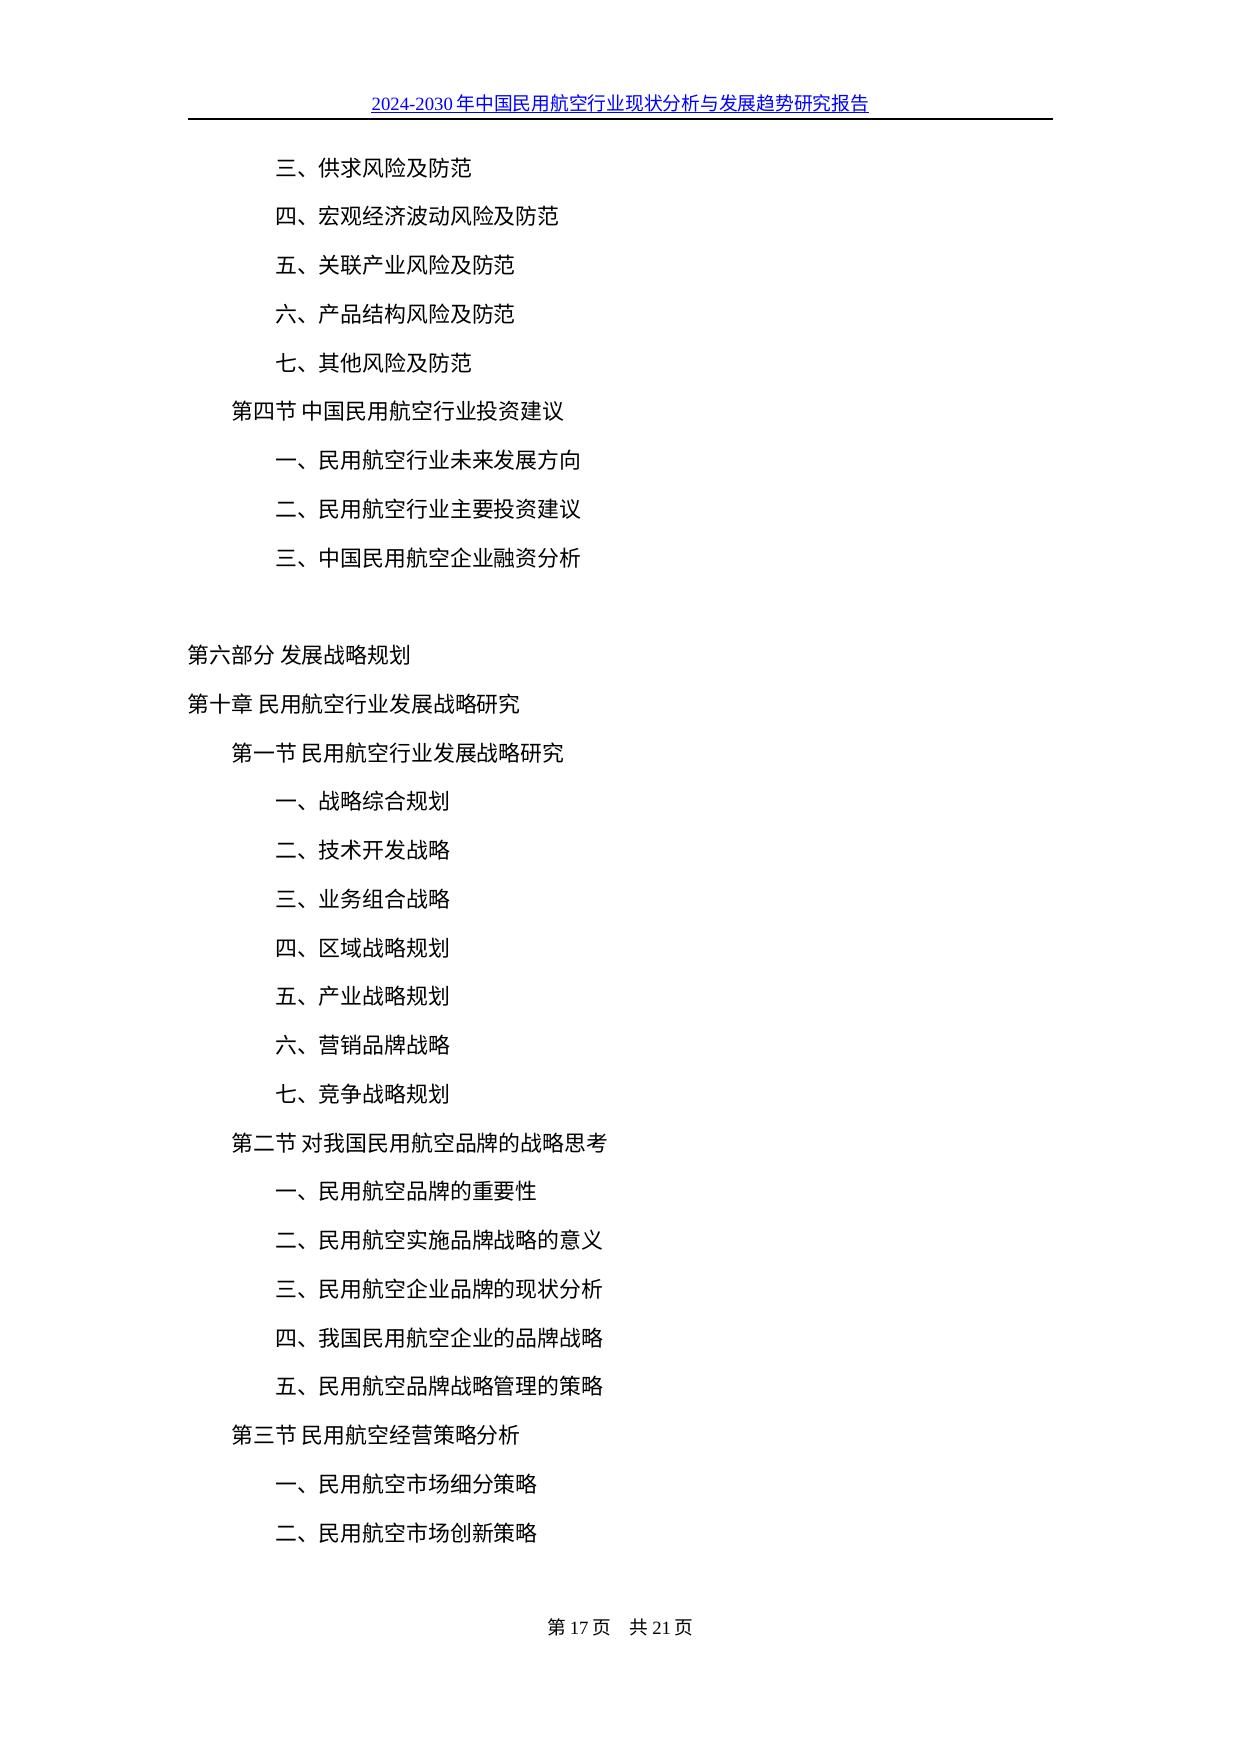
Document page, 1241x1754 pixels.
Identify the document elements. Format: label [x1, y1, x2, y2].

text [187, 150, 1053, 1548]
